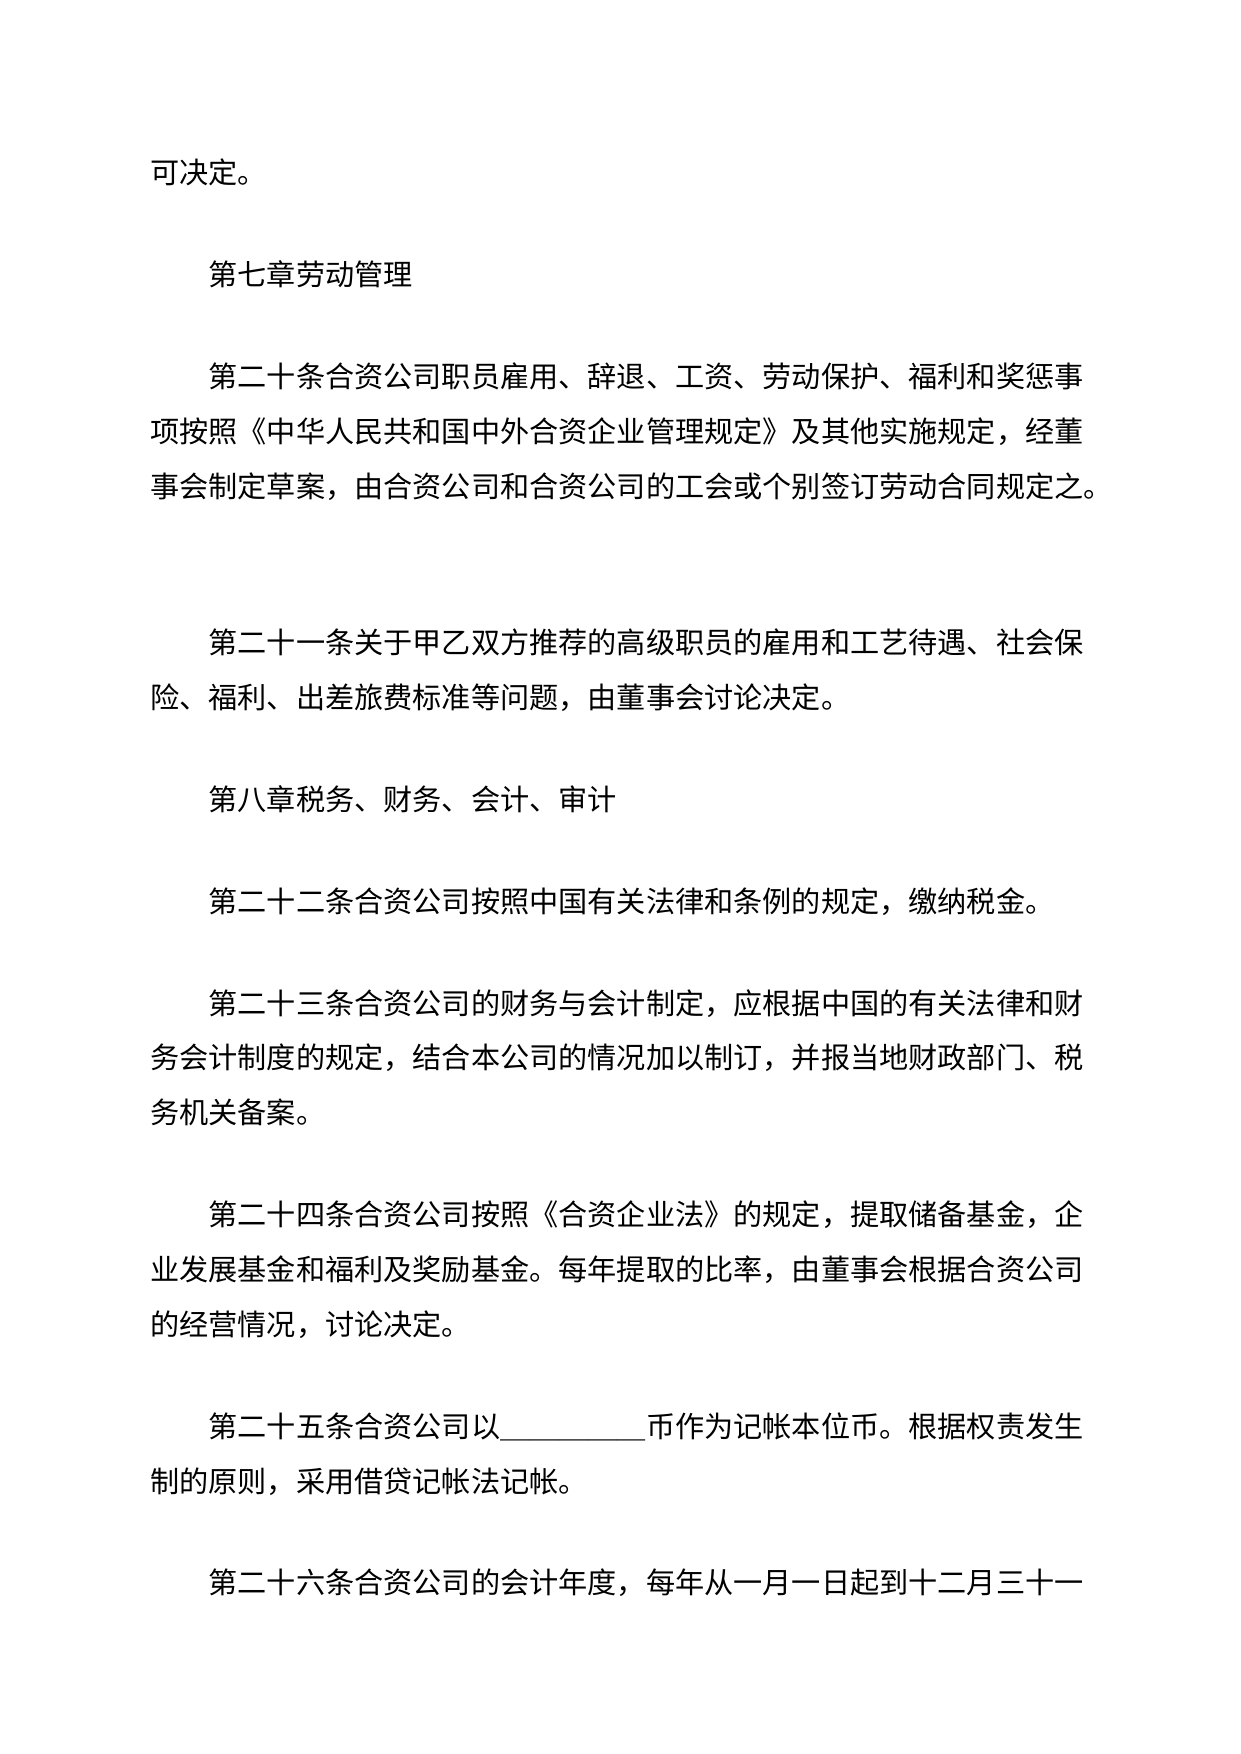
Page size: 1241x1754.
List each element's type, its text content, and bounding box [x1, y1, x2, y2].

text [150, 1560, 1090, 1602]
text 第二十五条合资公司以＿＿＿＿＿币作为记帐本位币。根据权责发生制的原则，采用借贷记帐法记帐。 [150, 1403, 1090, 1501]
text 第二十一条关于甲乙双方推荐的高级职员的雇用和工艺待遇、社会保险、福利、出差旅费标准等问题，由董事会讨论决定。 [150, 620, 1090, 717]
text 第二十二条合资公司按照中国有关法律和条例的规定，缴纳税金。 [150, 878, 1090, 921]
text 第二十四条合资公司按照《合资企业法》的规定，提取储备基金，企业发展基金和福利及奖励基金。每年提取的比率，由董事会根据合资公司的经营情况，讨论决定。 [150, 1192, 1090, 1344]
text 第八章税务、财务、会计、审计 [150, 777, 1090, 819]
text 第七章劳动管理 [150, 252, 1090, 294]
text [150, 150, 1090, 192]
text 第二十条合资公司职员雇用、辞退、工资、劳动保护、福利和奖惩事项按照《中华人民共和国中外合资企业管理规定》及其他实施规定，经董事会制定草案，由合资公司和合资公司的工会或个别签订劳动合同规定之。 [150, 353, 1090, 561]
text 第二十三条合资公司的财务与会计制定，应根据中国的有关法律和财务会计制度的规定，结合本公司的情况加以制订，并报当地财政部门、税务机关备案。 [150, 980, 1090, 1132]
